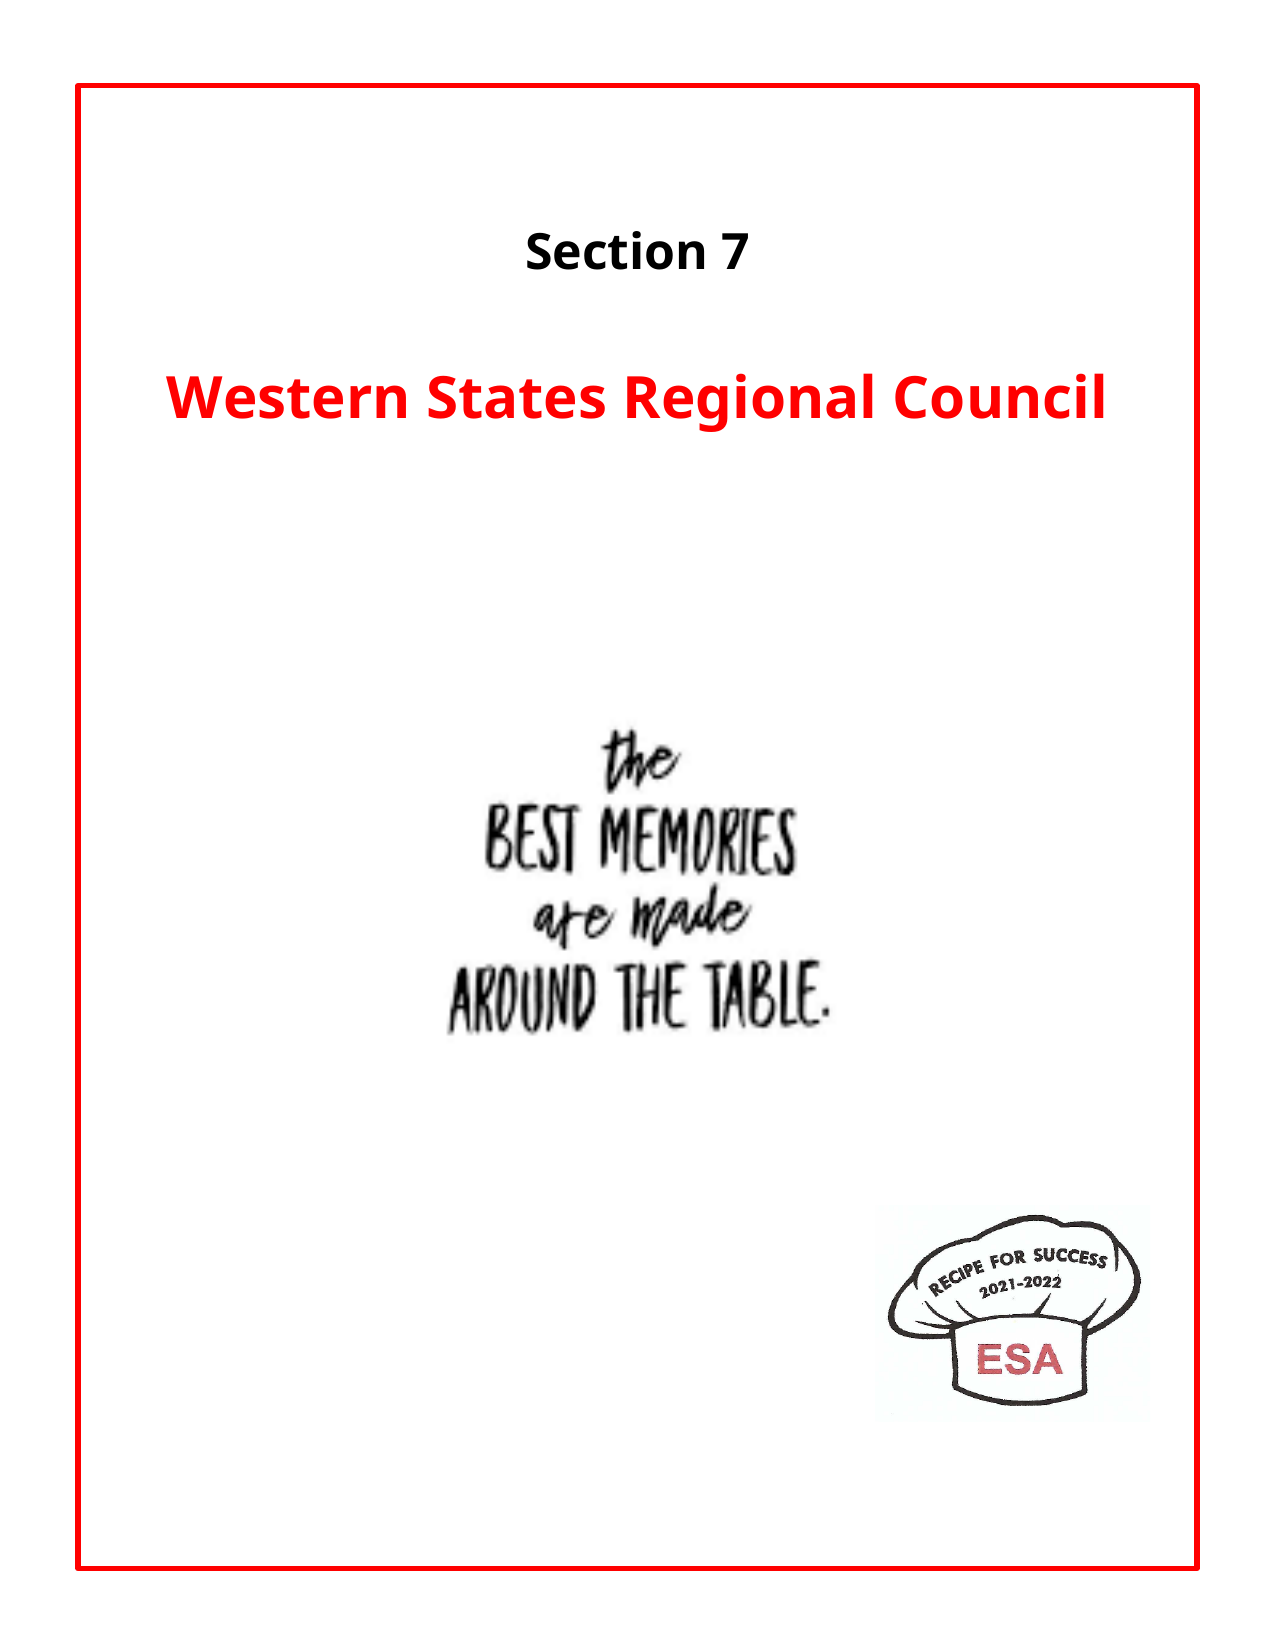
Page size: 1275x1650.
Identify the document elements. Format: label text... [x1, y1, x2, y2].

picture [875, 1205, 1150, 1422]
text Western States Regional Council [81, 356, 1194, 436]
text Section 7 [81, 216, 1194, 284]
picture [377, 663, 898, 1093]
